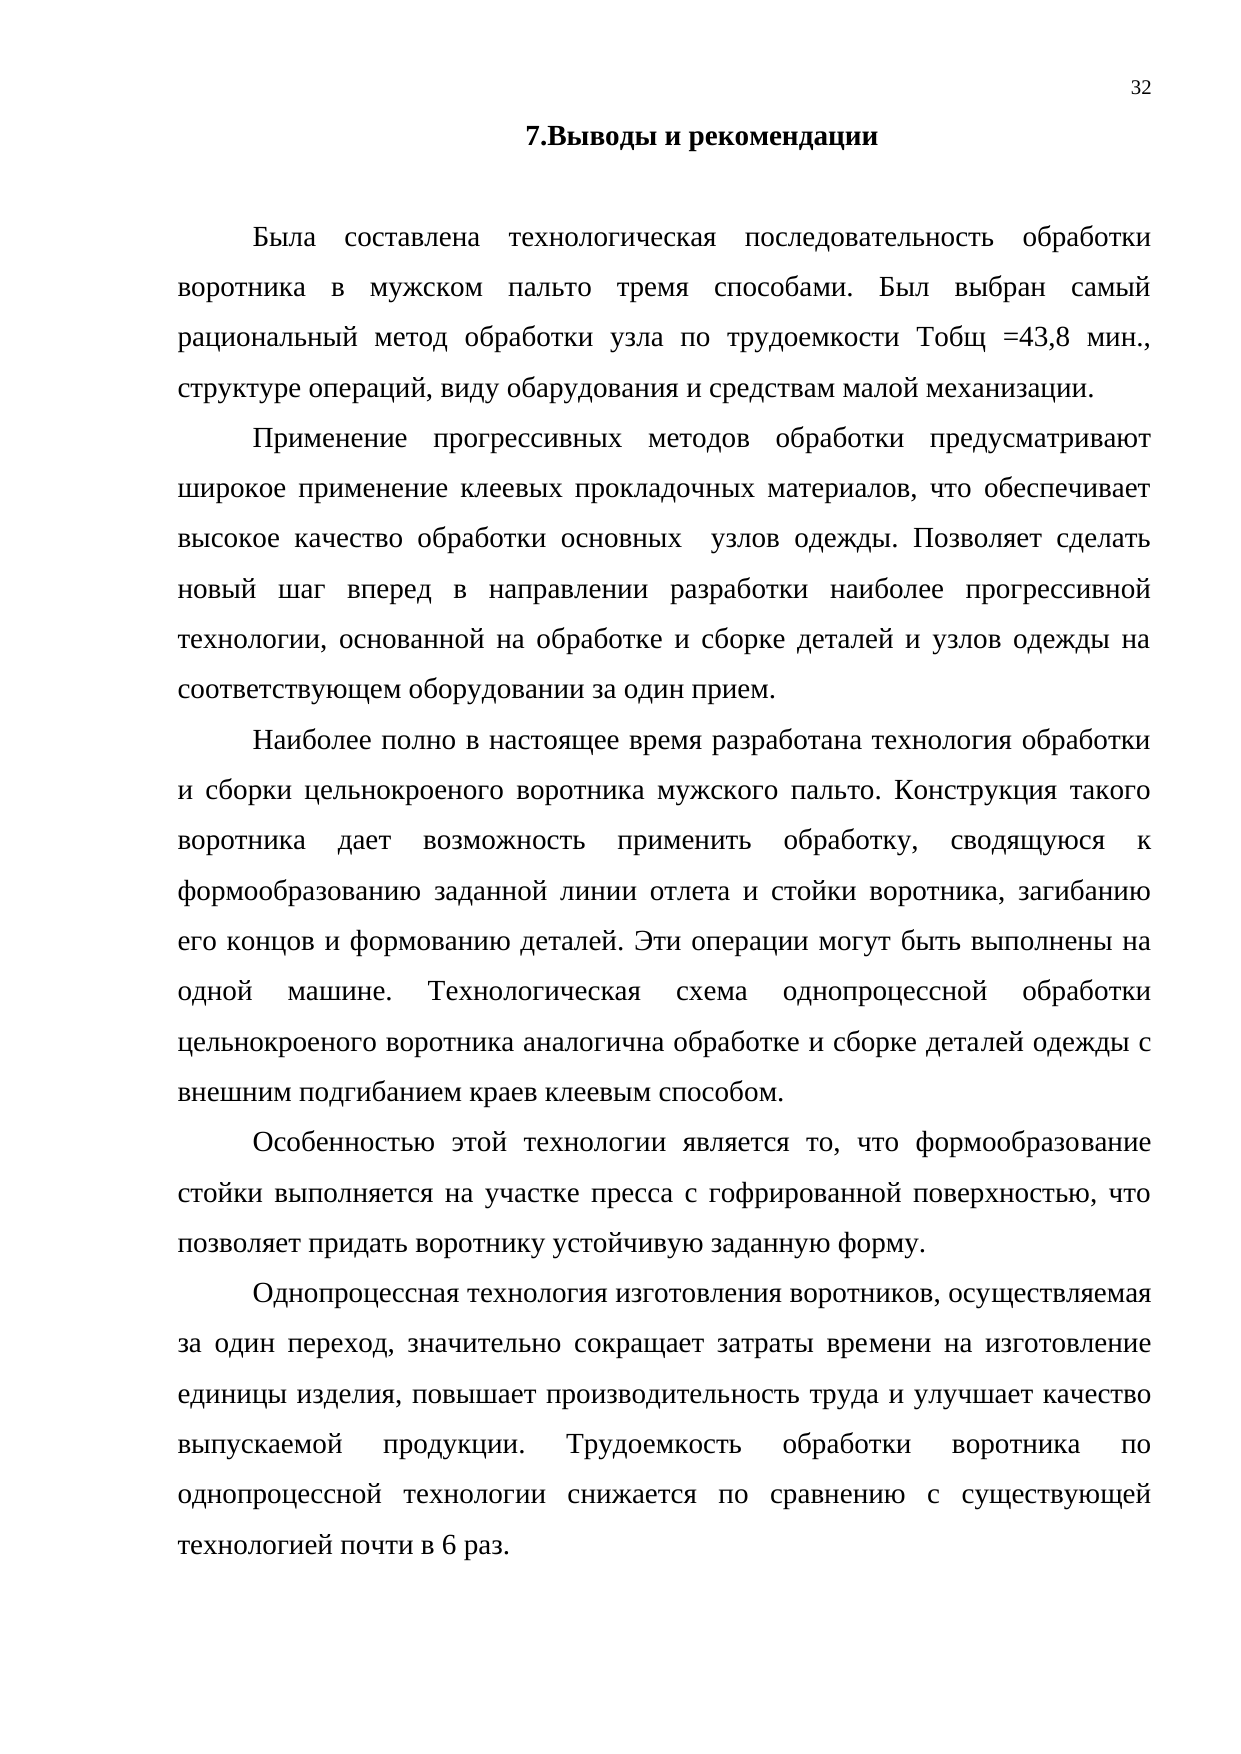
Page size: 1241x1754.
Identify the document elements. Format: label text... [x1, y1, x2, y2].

text Особенностью этой технологии является то, что формообразование стойки выполняется на участке пресса с гофрированной поверхностью, что позволяет придать воротнику устойчивую заданную форму. [177, 1124, 1152, 1258]
text 7.Выводы и рекомендации [177, 118, 1152, 152]
text Наиболее полно в настоящее время разработана технология обработки и сборки цельнокроеного воротника мужского пальто. Конструкция такого воротника дает возможность применить обработку, сводящуюся к формообразованию заданной линии отлета и стойки воротника, загибанию его концов и формованию деталей. Эти операции могут быть выполнены на одной машине. Технологическая схема однопроцессной обработки цельнокроеного воротника аналогична обработке и сборке деталей одежды с внешним подгибанием краев клеевым способом. [177, 722, 1152, 1108]
text Применение прогрессивных методов обработки предусматривают широкое применение клеевых прокладочных материалов, что обеспечивает высокое качество обработки основных узлов одежды. Позволяет сделать новый шаг вперед в направлении разработки наиболее прогрессивной технологии, основанной на обработке и сборке деталей и узлов одежды на соответствующем оборудовании за один прием. [177, 420, 1152, 705]
text Однопроцессная технология изготовления воротников, осуществляемая за один переход, значительно сокращает затраты времени на изготовление единицы изделия, повышает производительность труда и улучшает качество выпускаемой продукции. Трудоемкость обработки воротника по однопроцессной технологии снижается по сравнению с существующей технологией почти в 6 раз. [177, 1275, 1152, 1560]
text Была составлена технологическая последовательность обработки воротника в мужском пальто тремя способами. Был выбран самый рациональный метод обработки узла по трудоемкости Тобщ =43,8 мин., структуре операций, виду обарудования и средствам малой механизации. [177, 219, 1152, 403]
